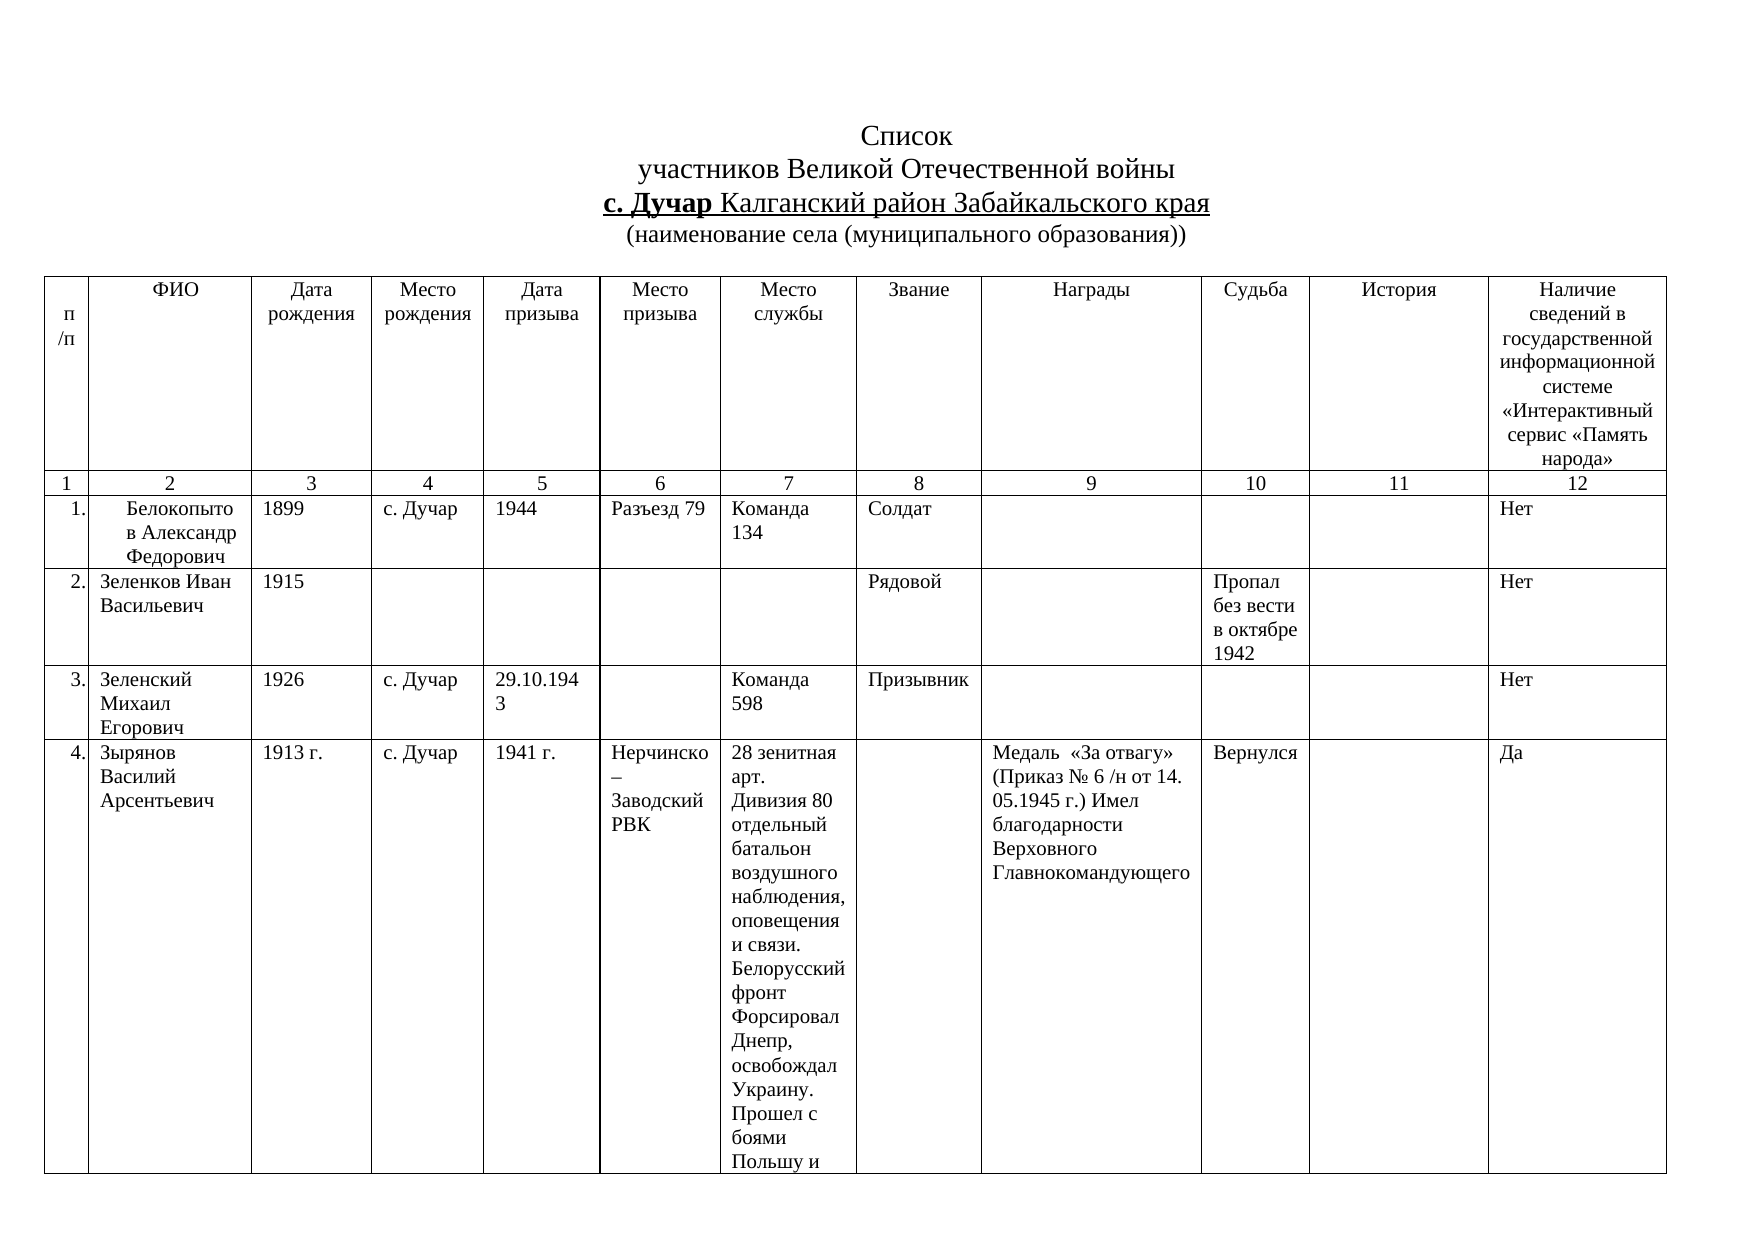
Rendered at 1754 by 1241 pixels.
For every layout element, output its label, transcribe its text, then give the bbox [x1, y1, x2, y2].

table_cell 1926 [252, 666, 371, 739]
table_cell 1913 г. [252, 740, 371, 1173]
table_cell Зеленков Иван Васильевич [89, 569, 251, 665]
text Список [118, 118, 1695, 152]
table_header ФИО [89, 277, 251, 470]
table_cell Разъезд 79 [601, 496, 720, 568]
table_cell Команда 134 [721, 496, 856, 568]
table_cell 3 [252, 471, 371, 495]
table_cell Нет [1489, 496, 1666, 568]
table_cell [484, 569, 599, 665]
table_cell Вернулся [1202, 740, 1309, 1173]
table_cell [45, 496, 88, 568]
table_cell 9 [982, 471, 1201, 495]
table_cell 1944 [484, 496, 599, 568]
table_cell 6 [601, 471, 720, 495]
table_header История [1310, 277, 1488, 470]
table_cell [1310, 496, 1488, 568]
table_cell Призывник [857, 666, 981, 739]
table_cell [982, 666, 1201, 739]
table_cell 1 [45, 471, 88, 495]
table_cell [1202, 496, 1309, 568]
table_cell [857, 740, 981, 1173]
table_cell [89, 740, 251, 1173]
text (наименование села (муниципального образования)) [118, 219, 1695, 247]
table_header Дата призыва [484, 277, 599, 470]
table_cell [601, 569, 720, 665]
text с. Дучар Калганский район Забайкальского края [118, 185, 1695, 219]
table_cell [45, 740, 88, 1173]
table_cell [372, 569, 483, 665]
table_cell Белокопытов Александр Федорович [89, 496, 251, 568]
table_header Награды [982, 277, 1201, 470]
table_header Место рождения [372, 277, 483, 470]
table_cell 4 [372, 471, 483, 495]
table_cell 8 [857, 471, 981, 495]
table_cell Солдат [857, 496, 981, 568]
table_header Дата рождения [252, 277, 371, 470]
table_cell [601, 740, 720, 1173]
table_cell [1310, 666, 1488, 739]
table_cell Нет [1489, 666, 1666, 739]
table_cell [45, 666, 88, 739]
table_cell [601, 666, 720, 739]
table_cell [45, 569, 88, 665]
table_header Наличие сведений в государственной информационной системе «Интерактивный сервис «Память народа» [1489, 277, 1666, 470]
table_header Место призыва [601, 277, 720, 470]
table_cell Зеленский Михаил Егорович [89, 666, 251, 739]
table_cell 2 [89, 471, 251, 495]
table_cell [982, 740, 1201, 1173]
table_cell с. Дучар [372, 496, 483, 568]
table_cell 1915 [252, 569, 371, 665]
table_cell с. Дучар [372, 740, 483, 1173]
table_cell [1202, 666, 1309, 739]
table_cell с. Дучар [372, 666, 483, 739]
table_cell Да [1489, 740, 1666, 1173]
table_cell [1310, 740, 1488, 1173]
table_cell 1899 [252, 496, 371, 568]
table_cell 10 [1202, 471, 1309, 495]
table_cell Пропал без вести в октябре 1942 [1202, 569, 1309, 665]
table_header п/п [45, 277, 88, 470]
table_cell Рядовой [857, 569, 981, 665]
table_header Место службы [721, 277, 856, 470]
table_cell Команда 598 [721, 666, 856, 739]
table_cell 1941 г. [484, 740, 599, 1173]
table_header Судьба [1202, 277, 1309, 470]
table_cell Нет [1489, 569, 1666, 665]
table_cell [721, 569, 856, 665]
table_header Звание [857, 277, 981, 470]
table_cell 12 [1489, 471, 1666, 495]
table_cell 29.10.1943 [484, 666, 599, 739]
table_cell 11 [1310, 471, 1488, 495]
table_cell 7 [721, 471, 856, 495]
table_cell [982, 569, 1201, 665]
table_cell [1310, 569, 1488, 665]
text участников Великой Отечественной войны [118, 152, 1695, 185]
table_cell 5 [484, 471, 599, 495]
table_cell [982, 496, 1201, 568]
